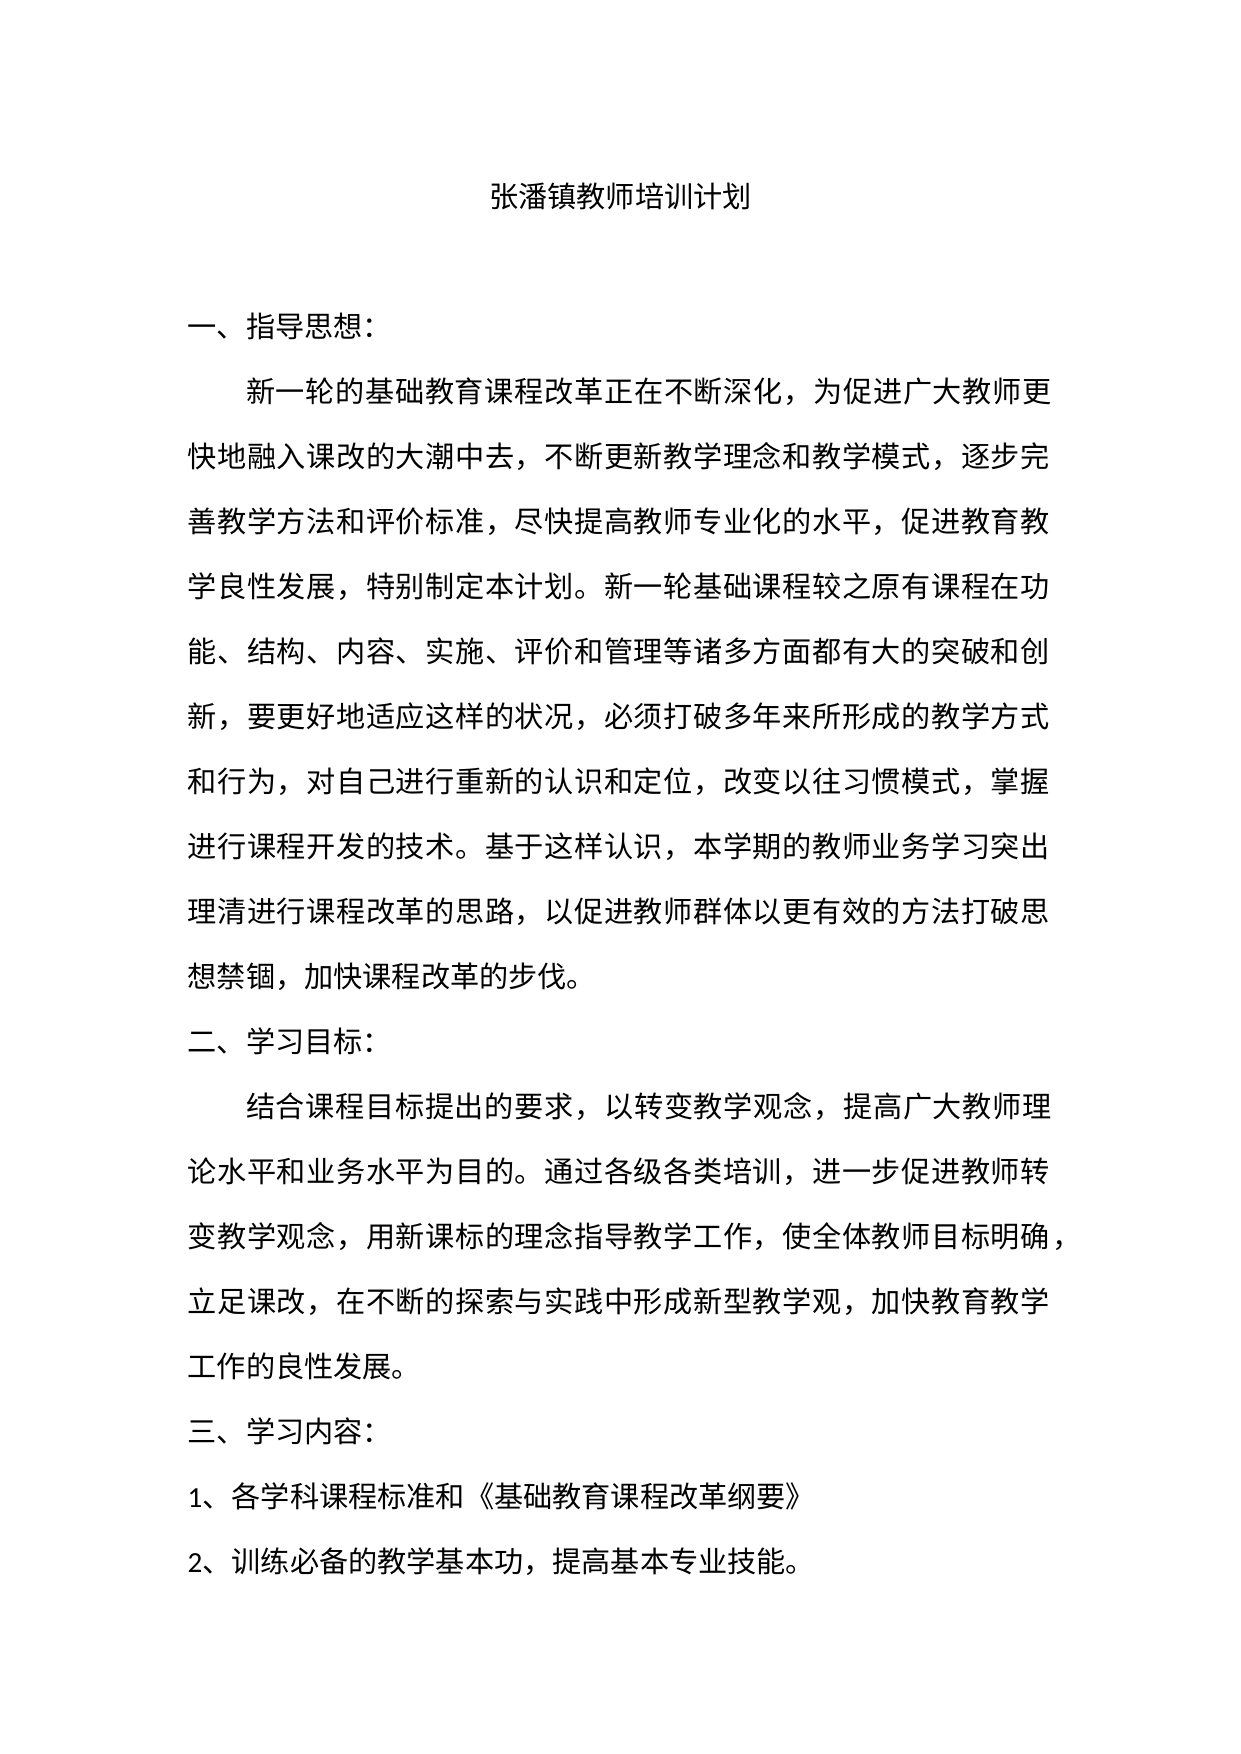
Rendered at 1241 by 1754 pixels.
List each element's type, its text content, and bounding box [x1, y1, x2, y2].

text 新一轮的基础教育课程改革正在不断深化，为促进广大教师更快地融入课改的大潮中去，不断更新教学理念和教学模式，逐步完善教学方法和评价标准，尽快提高教师专业化的水平，促进教育教学良性发展，特别制定本计划。新一轮基础课程较之原有课程在功能、结构、内容、实施、评价和管理等诸多方面都有大的突破和创新，要更好地适应这样的状况，必须打破多年来所形成的教学方式和行为，对自己进行重新的认识和定位，改变以往习惯模式，掌握进行课程开发的技术。基于这样认识，本学期的教师业务学习突出理清进行课程改革的思路，以促进教师群体以更有效的方法打破思想禁锢，加快课程改革的步伐。 [187, 357, 1053, 1007]
text 二、学习目标： [187, 1007, 1053, 1072]
text 三、学习内容： [187, 1397, 1053, 1462]
text 2、训练必备的教学基本功，提高基本专业技能。 [187, 1527, 1053, 1592]
text 一、指导思想： [187, 292, 1053, 357]
text 结合课程目标提出的要求，以转变教学观念，提高广大教师理论水平和业务水平为目的。通过各级各类培训，进一步促进教师转变教学观念，用新课标的理念指导教学工作，使全体教师目标明确，立足课改，在不断的探索与实践中形成新型教学观，加快教育教学工作的良性发展。 [187, 1072, 1053, 1397]
text 张潘镇教师培训计划 [187, 162, 1053, 227]
text 1、各学科课程标准和《基础教育课程改革纲要》 [187, 1462, 1053, 1527]
